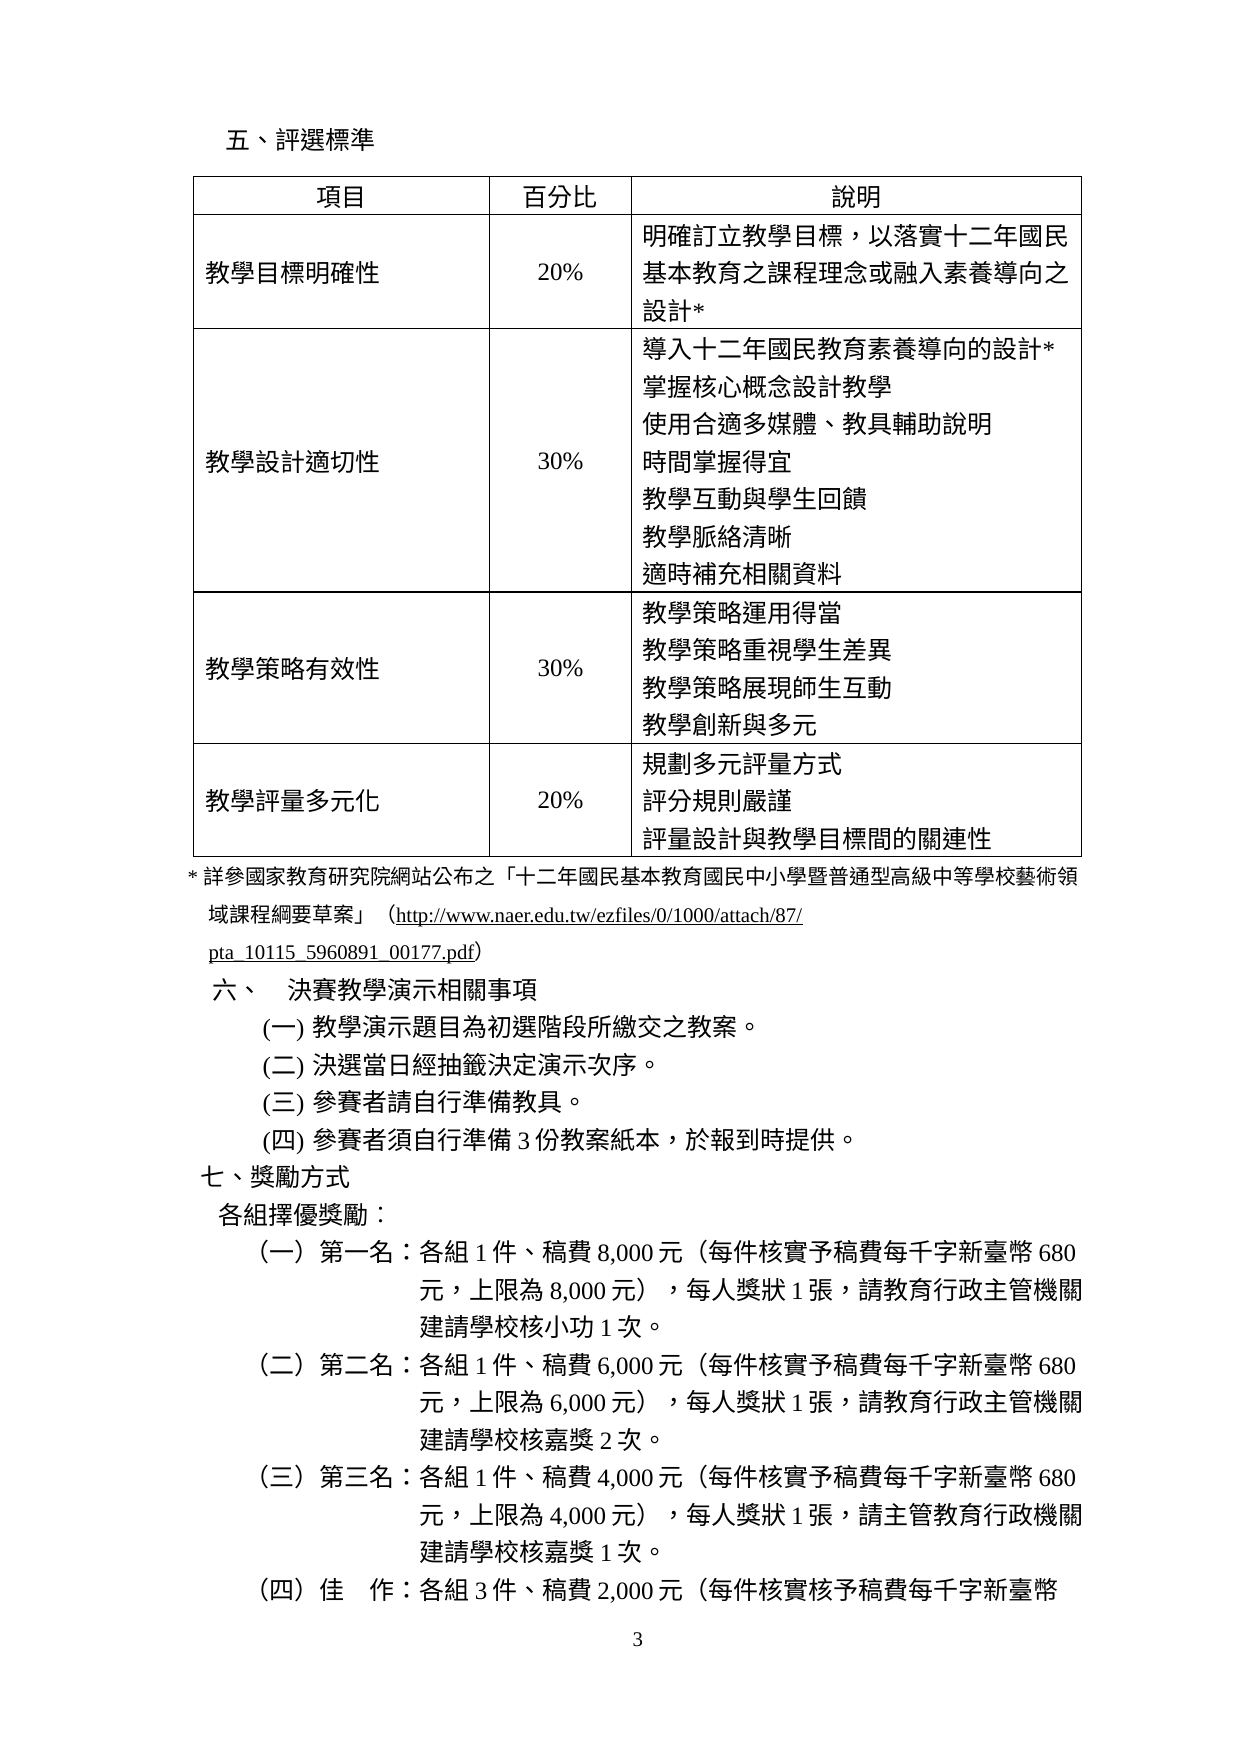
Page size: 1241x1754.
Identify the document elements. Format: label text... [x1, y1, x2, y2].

table_cell 教學策略運用得當 教學策略重視學生差異 教學策略展現師生互動 教學創新與多元 [632, 593, 1081, 742]
text 各組擇優獎勵︰ [187, 1194, 1087, 1232]
text （三）第三名：各組1件、稿費4,000元（每件核實予稿費每千字新臺幣680元，上限為4,000元），每人獎狀1張，請主管教育行政機關建請學校核嘉獎1次。 [244, 1457, 1087, 1569]
table_cell 明確訂立教學目標，以落實十二年國民基本教育之課程理念或融入素養導向之設計* [632, 215, 1081, 328]
table_cell 20% [490, 215, 631, 328]
table_header 說明 [632, 177, 1081, 214]
table_cell 20% [490, 744, 631, 856]
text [244, 1569, 1087, 1607]
list 教學演示題目為初選階段所繳交之教案。 [262, 1007, 1087, 1044]
table_cell 教學設計適切性 [194, 329, 489, 591]
text * 詳參國家教育研究院網站公布之「十二年國民基本教育國民中小學暨普通型高級中等學校藝術領域課程綱要草案」（http://www.naer.edu.tw/ezfiles/0/1000/attach/87/pta_10115_5960891_00177.pdf） [187, 857, 1087, 969]
list 參賽者須自行準備3份教案紙本，於報到時提供。 [262, 1119, 1087, 1157]
list 決選當日經抽籤決定演示次序。 [262, 1044, 1087, 1082]
table_cell 30% [490, 593, 631, 742]
text （一）第一名：各組1件、稿費8,000元（每件核實予稿費每千字新臺幣680元，上限為8,000元），每人獎狀1張，請教育行政主管機關建請學校核小功1次。 [244, 1232, 1087, 1344]
text 七、獎勵方式 [200, 1157, 1087, 1194]
table_header 項目 [194, 177, 489, 214]
table_cell 導入十二年國民教育素養導向的設計* 掌握核心概念設計教學 使用合適多媒體、教具輔助說明 時間掌握得宜 教學互動與學生回饋 教學脈絡清晰 適時補充相關資料 [632, 329, 1081, 591]
table_cell 教學評量多元化 [194, 744, 489, 856]
table_cell 30% [490, 329, 631, 591]
table_cell 教學策略有效性 [194, 593, 489, 742]
table_cell 教學目標明確性 [194, 215, 489, 328]
list 決賽教學演示相關事項 [212, 969, 1087, 1007]
text （二）第二名：各組1件、稿費6,000元（每件核實予稿費每千字新臺幣680元，上限為6,000元），每人獎狀1張，請教育行政主管機關建請學校核嘉獎2次。 [244, 1344, 1087, 1457]
text 五、評選標準 [225, 119, 1087, 157]
table_cell 規劃多元評量方式 評分規則嚴謹 評量設計與教學目標間的關連性 [632, 744, 1081, 856]
list 參賽者請自行準備教具。 [262, 1082, 1087, 1119]
table_header 百分比 [490, 177, 631, 214]
